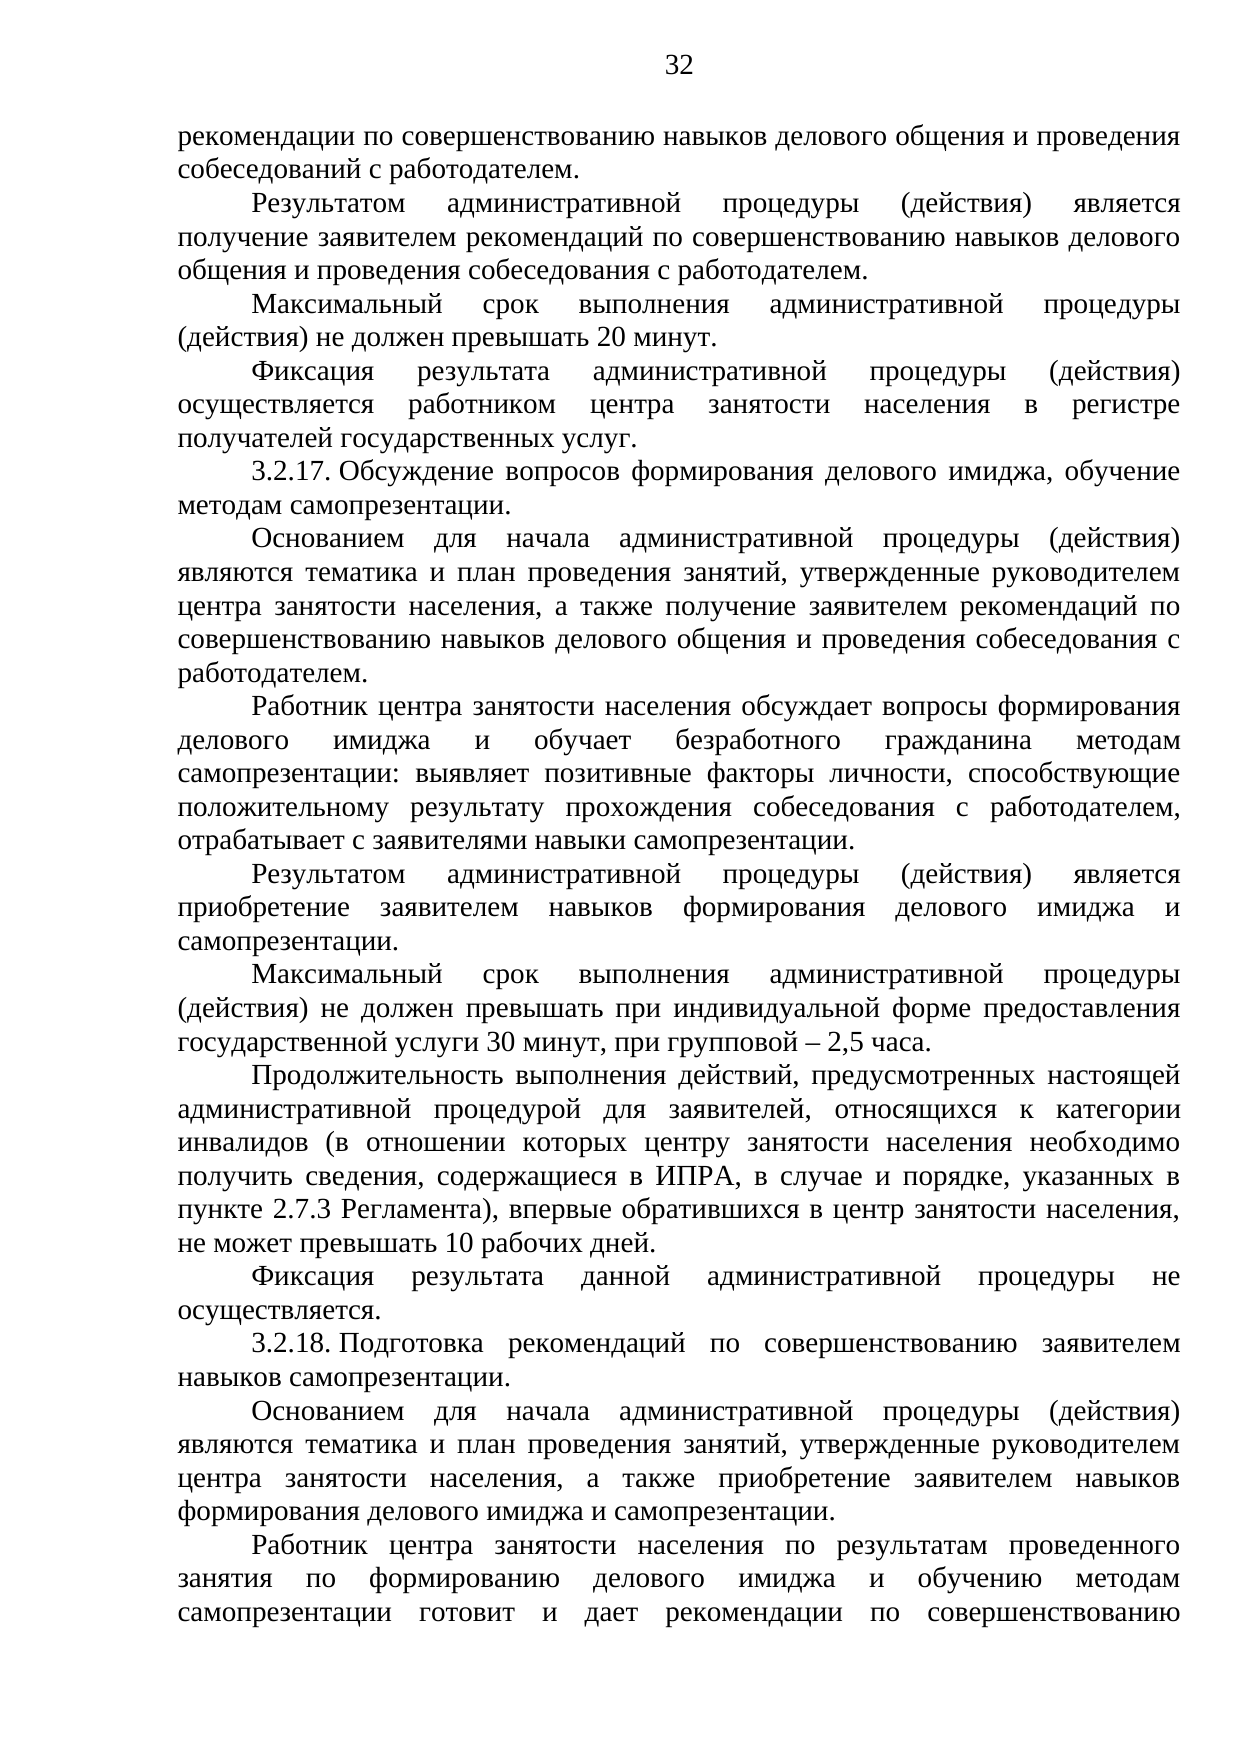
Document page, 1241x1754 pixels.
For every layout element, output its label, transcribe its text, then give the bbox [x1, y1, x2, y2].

text Работник центра занятости населения обсуждает вопросы формирования делового имиджа и обучает безработного гражданина методам самопрезентации: выявляет позитивные факторы личности, способствующие положительному результату прохождения собеседования с работодателем, отрабатывает с заявителями навыки самопрезентации. [177, 688, 1181, 856]
text Фиксация результата данной административной процедуры не осуществляется. [177, 1258, 1181, 1326]
text Основанием для начала административной процедуры (действия) являются тематика и план проведения занятий, утвержденные руководителем центра занятости населения, а также приобретение заявителем навыков формирования делового имиджа и самопрезентации. [177, 1393, 1181, 1527]
text Основанием для начала административной процедуры (действия) являются тематика и план проведения занятий, утвержденные руководителем центра занятости населения, а также получение заявителем рекомендаций по совершенствованию навыков делового общения и проведения собеседования с работодателем. [177, 521, 1181, 688]
text Результатом административной процедуры (действия) является приобретение заявителем навыков формирования делового имиджа и самопрезентации. [177, 856, 1181, 957]
text Результатом административной процедуры (действия) является получение заявителем рекомендаций по совершенствованию навыков делового общения и проведения собеседования с работодателем. [177, 185, 1181, 286]
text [177, 1527, 1181, 1627]
text 3.2.18. Подготовка рекомендаций по совершенствованию заявителем навыков самопрезентации. [177, 1326, 1181, 1393]
text Продолжительность выполнения действий, предусмотренных настоящей административной процедурой для заявителей, относящихся к категории инвалидов (в отношении которых центру занятости населения необходимо получить сведения, содержащиеся в ИПРА, в случае и порядке, указанных в пункте 2.7.3 Регламента), впервые обратившихся в центр занятости населения, не может превышать 10 рабочих дней. [177, 1057, 1181, 1258]
text 3.2.17. Обсуждение вопросов формирования делового имиджа, обучение методам самопрезентации. [177, 453, 1181, 521]
text Максимальный срок выполнения административной процедуры (действия) не должен превышать 20 минут. [177, 286, 1181, 353]
text Максимальный срок выполнения административной процедуры (действия) не должен превышать при индивидуальной форме предоставления государственной услуги 30 минут, при групповой – 2,5 часа. [177, 957, 1181, 1057]
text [177, 118, 1181, 185]
